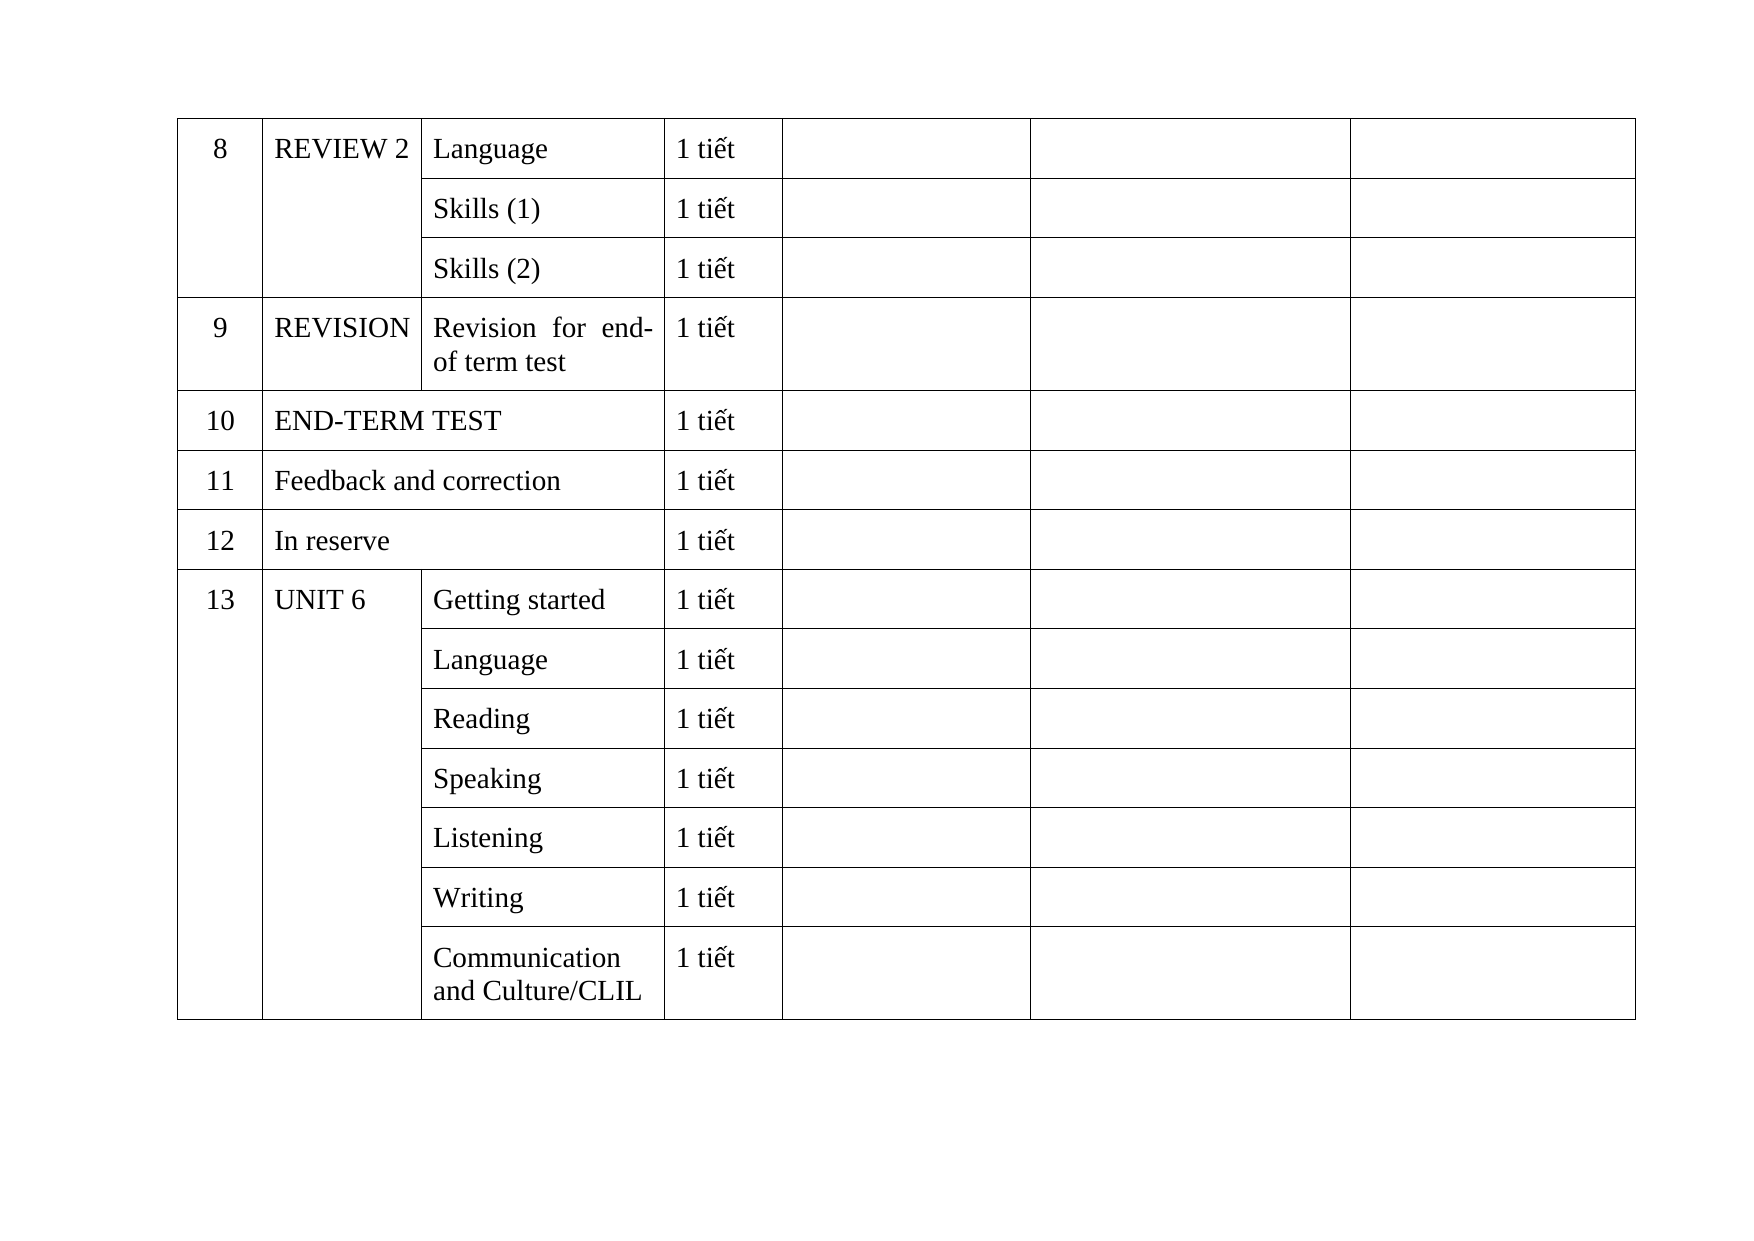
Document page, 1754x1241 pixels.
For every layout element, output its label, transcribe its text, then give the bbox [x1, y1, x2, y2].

table_cell 9 [178, 298, 262, 390]
table_cell Getting started [422, 570, 664, 628]
table_cell Revision for end-of term test [422, 298, 664, 390]
table_cell 1 tiết [665, 808, 782, 867]
table_cell In reserve [263, 510, 664, 569]
table_cell [1031, 179, 1350, 237]
table_cell [783, 927, 1030, 1019]
table_cell 1 tiết [665, 689, 782, 747]
table_cell [1351, 808, 1635, 867]
table_cell [783, 238, 1030, 297]
table_cell [1031, 510, 1350, 569]
table_cell [1031, 629, 1350, 688]
table_cell [783, 298, 1030, 390]
table_cell UNIT 6 [263, 570, 421, 1019]
table_cell [1351, 689, 1635, 747]
table_cell REVIEW 2 [263, 119, 421, 297]
table_cell 11 [178, 451, 262, 509]
table_cell [1351, 238, 1635, 297]
table_cell [783, 629, 1030, 688]
table_cell [1351, 570, 1635, 628]
table_cell [1351, 451, 1635, 509]
table_cell END-TERM TEST [263, 391, 664, 449]
table_cell [1351, 119, 1635, 178]
table_cell [1031, 689, 1350, 747]
table_cell 1 tiết [665, 391, 782, 449]
table_cell [1031, 808, 1350, 867]
table_cell REVISION [263, 298, 421, 390]
table_cell 8 [178, 119, 262, 297]
table_cell 1 tiết [665, 570, 782, 628]
table_cell [1351, 510, 1635, 569]
table_cell 13 [178, 570, 262, 1019]
table_cell 1 tiết [665, 927, 782, 1019]
table_cell 1 tiết [665, 749, 782, 807]
table_cell 1 tiết [665, 298, 782, 390]
table_cell 1 tiết [665, 510, 782, 569]
table_cell [1031, 570, 1350, 628]
table_cell [1351, 391, 1635, 449]
table_cell [1351, 179, 1635, 237]
table_cell 1 tiết [665, 451, 782, 509]
table_cell 1 tiết [665, 179, 782, 237]
table_cell [783, 119, 1030, 178]
table_cell [783, 451, 1030, 509]
table_cell 1 tiết [665, 629, 782, 688]
table_cell [1031, 451, 1350, 509]
table_cell Language [422, 119, 664, 178]
table_cell [783, 868, 1030, 926]
table_cell [1031, 749, 1350, 807]
table_cell Skills (2) [422, 238, 664, 297]
table_cell [783, 179, 1030, 237]
table_cell 1 tiết [665, 238, 782, 297]
table_cell [783, 689, 1030, 747]
table_cell [783, 570, 1030, 628]
table_cell [1031, 391, 1350, 449]
table_cell [1351, 927, 1635, 1019]
table_cell [1031, 238, 1350, 297]
table_cell [1031, 927, 1350, 1019]
table_cell Listening [422, 808, 664, 867]
table_cell [1031, 119, 1350, 178]
table_cell 1 tiết [665, 868, 782, 926]
table_cell Speaking [422, 749, 664, 807]
table_cell 10 [178, 391, 262, 449]
table_cell 1 tiết [665, 119, 782, 178]
table_cell Skills (1) [422, 179, 664, 237]
table_cell [1031, 868, 1350, 926]
table_cell [783, 808, 1030, 867]
table_cell 12 [178, 510, 262, 569]
table_cell [1351, 298, 1635, 390]
table_cell [1351, 868, 1635, 926]
table_cell [1031, 298, 1350, 390]
table_cell Reading [422, 689, 664, 747]
table_cell Feedback and correction [263, 451, 664, 509]
table_cell [1351, 629, 1635, 688]
table_cell Communication and Culture/CLIL [422, 927, 664, 1019]
table_cell [783, 391, 1030, 449]
table_cell Writing [422, 868, 664, 926]
table_cell [783, 749, 1030, 807]
table_cell [1351, 749, 1635, 807]
table_cell [783, 510, 1030, 569]
table_cell Language [422, 629, 664, 688]
